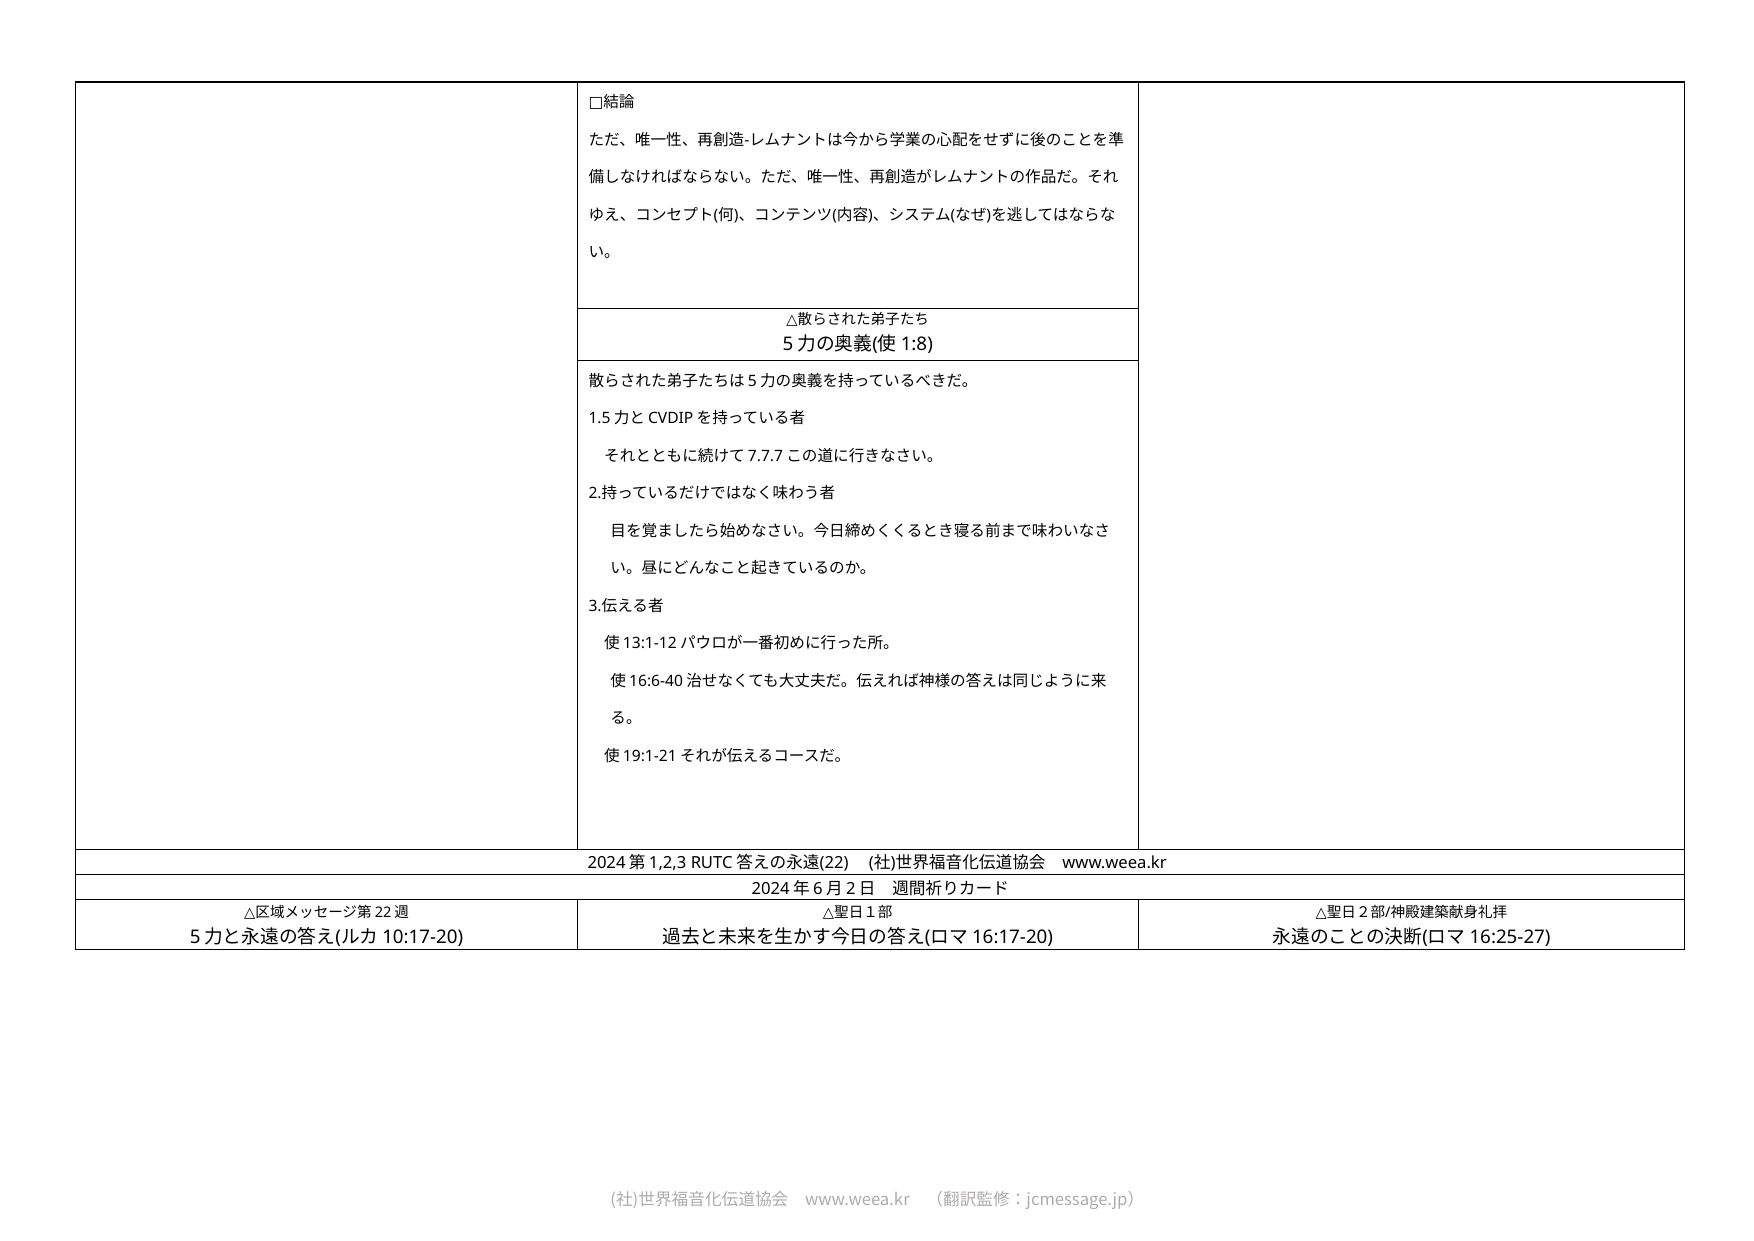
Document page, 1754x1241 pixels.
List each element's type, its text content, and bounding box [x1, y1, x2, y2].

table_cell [76, 83, 577, 848]
table_cell △聖日１部 過去と未来を生かす今日の答え(ロマ 16:17-20) [578, 900, 1138, 948]
table_cell 2024第1,2,3 RUTC答えの永遠(22) (社)世界福音化伝道協会 www.weea.kr [76, 850, 1684, 874]
table_cell △聖日２部/神殿建築献身礼拝 永遠のことの決断(ロマ 16:25-27) [1139, 900, 1684, 948]
table_cell △区域メッセージ第22週 5力と永遠の答え(ルカ 10:17-20) [76, 900, 577, 948]
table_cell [578, 83, 1138, 307]
table_cell △散らされた弟子たち 5力の奥義(使 1:8) [578, 309, 1138, 360]
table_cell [1139, 83, 1684, 848]
table_cell 2024年6月2日 週間祈りカード [76, 875, 1684, 899]
table_cell 散らされた弟子たちは5力の奥義を持っているべきだ。 1.5力とCVDIPを持っている者 それとともに続けて7.7.7この道に行きなさい。 2.持っているだけではなく味わう者 目を覚ましたら始めなさい。今日締めくくるとき寝る前まで味わいなさい。昼にどんなこと起きているのか。 3.伝える者 使13:1-12パウロが一番初めに行った所。 使16:6-40治せなくても大丈夫だ。伝えれば神様の答えは同じように来る。 使19:1-21それが伝えるコースだ。 [578, 361, 1138, 848]
